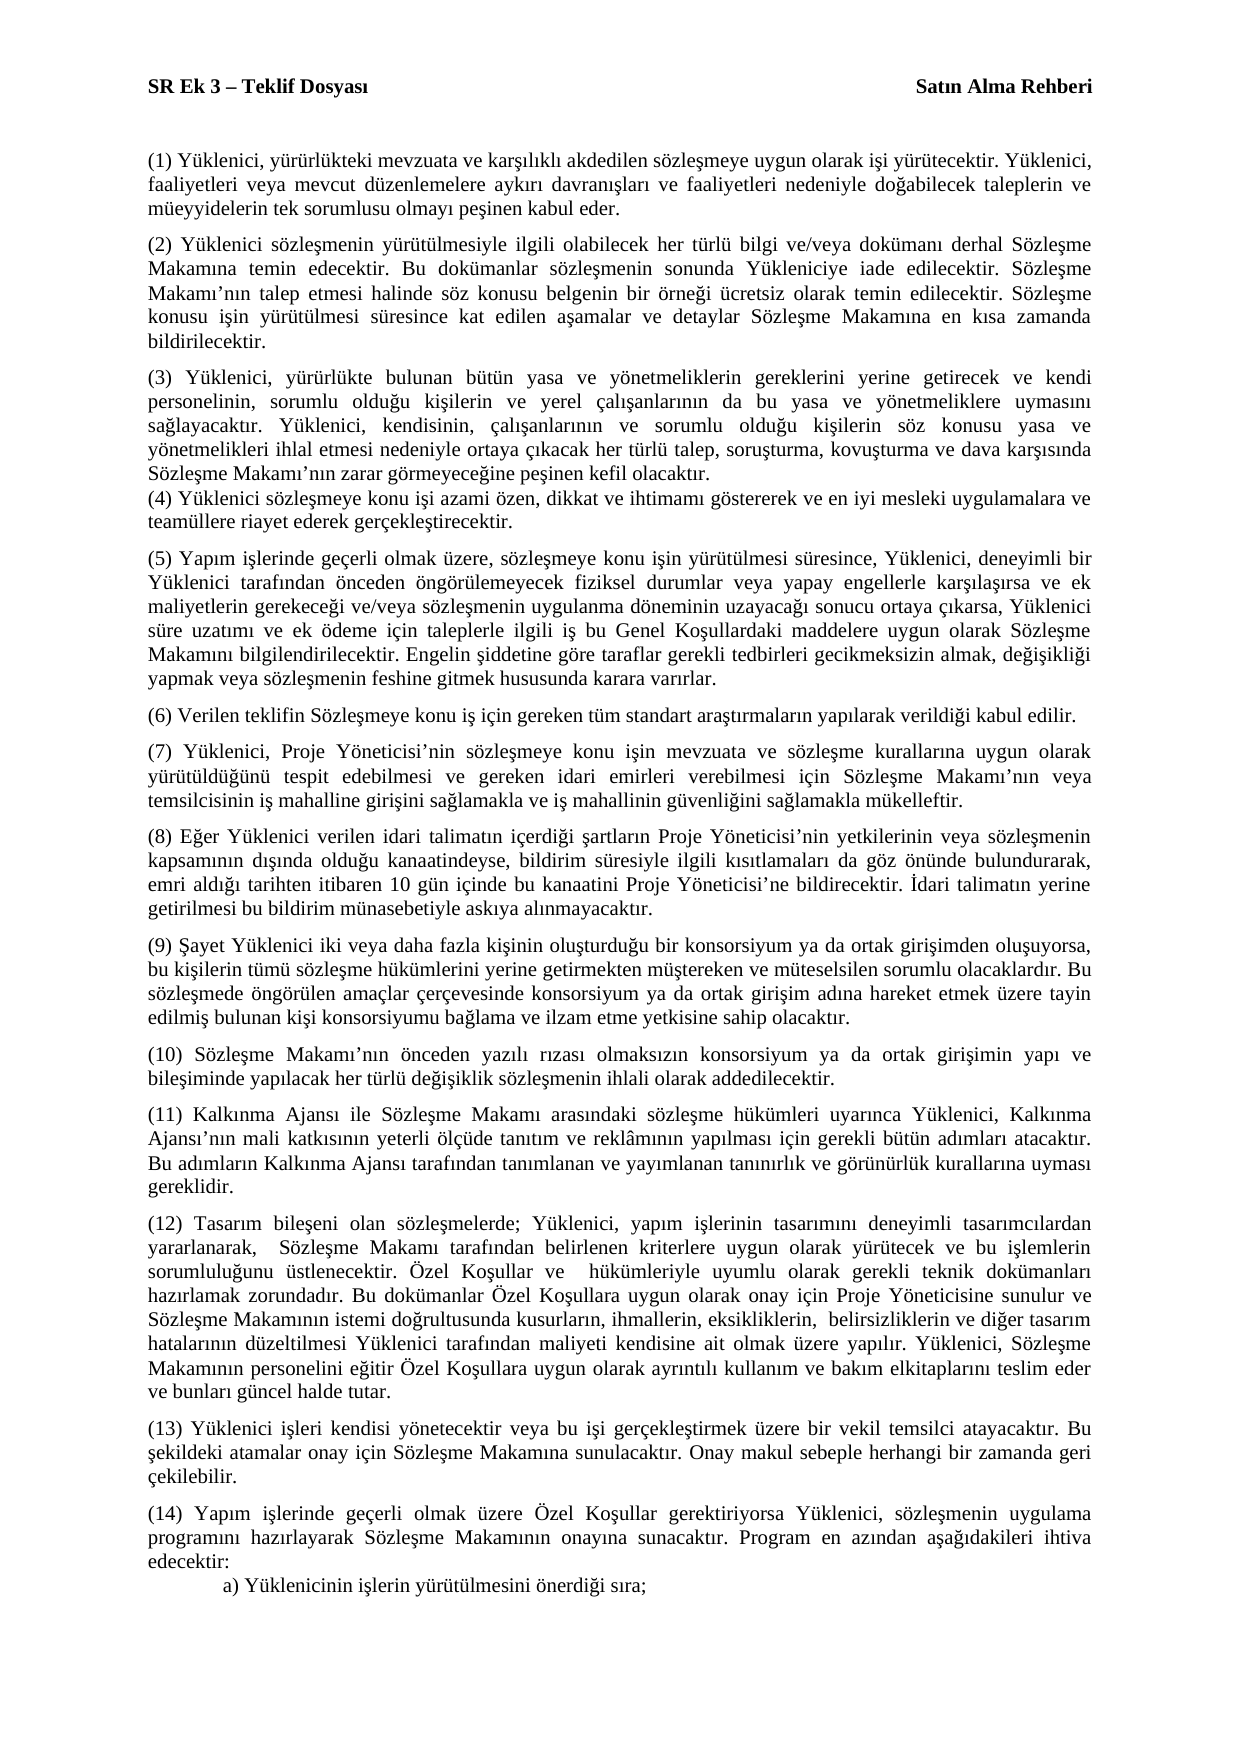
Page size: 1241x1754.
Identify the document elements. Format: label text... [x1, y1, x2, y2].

text (1) Yüklenici, yürürlükteki mevzuata ve karşılıklı akdedilen sözleşmeye uygun olarak işi yürütecektir. Yüklenici, faaliyetleri veya mevcut düzenlemelere aykırı davranışları ve faaliyetleri nedeniyle doğabilecek taleplerin ve müeyyidelerin tek sorumlusu olmayı peşinen kabul eder. [148, 148, 1093, 220]
text (12) Tasarım bileşeni olan sözleşmelerde; Yüklenici, yapım işlerinin tasarımını deneyimli tasarımcılardan yararlanarak, Sözleşme Makamı tarafından belirlenen kriterlere uygun olarak yürütecek ve bu işlemlerin sorumluluğunu üstlenecektir. Özel Koşullar ve hükümleriyle uyumlu olarak gerekli teknik dokümanları hazırlamak zorundadır. Bu dokümanlar Özel Koşullara uygun olarak onay için Proje Yöneticisine sunulur ve Sözleşme Makamının istemi doğrultusunda kusurların, ihmallerin, eksikliklerin, belirsizliklerin ve diğer tasarım hatalarının düzeltilmesi Yüklenici tarafından maliyeti kendisine ait olmak üzere yapılır. Yüklenici, Sözleşme Makamının personelini eğitir Özel Koşullara uygun olarak ayrıntılı kullanım ve bakım elkitaplarını teslim eder ve bunları güncel halde tutar. [148, 1211, 1093, 1403]
text (8) Eğer Yüklenici verilen idari talimatın içerdiği şartların Proje Yöneticisi’nin yetkilerinin veya sözleşmenin kapsamının dışında olduğu kanaatindeyse, bildirim süresiyle ilgili kısıtlamaları da göz önünde bulundurarak, emri aldığı tarihten itibaren 10 gün içinde bu kanaatini Proje Yöneticisi’ne bildirecektir. İdari talimatın yerine getirilmesi bu bildirim münasebetiyle askıya alınmayacaktır. [148, 824, 1093, 920]
text (4) Yüklenici sözleşmeye konu işi azami özen, dikkat ve ihtimamı göstererek ve en iyi mesleki uygulamalara ve teamüllere riayet ederek gerçekleştirecektir. [148, 485, 1093, 533]
text (14) Yapım işlerinde geçerli olmak üzere Özel Koşullar gerektiriyorsa Yüklenici, sözleşmenin uygulama programını hazırlayarak Sözleşme Makamının onayına sunacaktır. Program en azından aşağıdakileri ihtiva edecektir: [148, 1501, 1093, 1573]
text (11) Kalkınma Ajansı ile Sözleşme Makamı arasındaki sözleşme hükümleri uyarınca Yüklenici, Kalkınma Ajansı’nın mali katkısının yeterli ölçüde tanıtım ve reklâmının yapılması için gerekli bütün adımları atacaktır. Bu adımların Kalkınma Ajansı tarafından tanımlanan ve yayımlanan tanınırlık ve görünürlük kurallarına uyması gereklidir. [148, 1102, 1093, 1198]
text (10) Sözleşme Makamı’nın önceden yazılı rızası olmaksızın konsorsiyum ya da ortak girişimin yapı ve bileşiminde yapılacak her türlü değişiklik sözleşmenin ihlali olarak addedilecektir. [148, 1042, 1093, 1090]
text (2) Yüklenici sözleşmenin yürütülmesiyle ilgili olabilecek her türlü bilgi ve/veya dokümanı derhal Sözleşme Makamına temin edecektir. Bu dokümanlar sözleşmenin sonunda Yükleniciye iade edilecektir. Sözleşme Makamı’nın talep etmesi halinde söz konusu belgenin bir örneği ücretsiz olarak temin edilecektir. Sözleşme konusu işin yürütülmesi süresince kat edilen aşamalar ve detaylar Sözleşme Makamına en kısa zamanda bildirilecektir. [148, 232, 1093, 353]
text (9) Şayet Yüklenici iki veya daha fazla kişinin oluşturduğu bir konsorsiyum ya da ortak girişimden oluşuyorsa, bu kişilerin tümü sözleşme hükümlerini yerine getirmekten müştereken ve müteselsilen sorumlu olacaklardır. Bu sözleşmede öngörülen amaçlar çerçevesinde konsorsiyum ya da ortak girişim adına hareket etmek üzere tayin edilmiş bulunan kişi konsorsiyumu bağlama ve ilzam etme yetkisine sahip olacaktır. [148, 933, 1093, 1029]
text (6) Verilen teklifin Sözleşmeye konu iş için gereken tüm standart araştırmaların yapılarak verildiği kabul edilir. [148, 703, 1093, 727]
text a) Yüklenicinin işlerin yürütülmesini önerdiği sıra; [223, 1573, 1093, 1597]
text (5) Yapım işlerinde geçerli olmak üzere, sözleşmeye konu işin yürütülmesi süresince, Yüklenici, deneyimli bir Yüklenici tarafından önceden öngörülemeyecek fiziksel durumlar veya yapay engellerle karşılaşırsa ve ek maliyetlerin gerekeceği ve/veya sözleşmenin uygulanma döneminin uzayacağı sonucu ortaya çıkarsa, Yüklenici süre uzatımı ve ek ödeme için taleplerle ilgili iş bu Genel Koşullardaki maddelere uygun olarak Sözleşme Makamını bilgilendirilecektir. Engelin şiddetine göre taraflar gerekli tedbirleri gecikmeksizin almak, değişikliği yapmak veya sözleşmenin feshine gitmek hususunda karara varırlar. [148, 546, 1093, 690]
text (3) Yüklenici, yürürlükte bulunan bütün yasa ve yönetmeliklerin gereklerini yerine getirecek ve kendi personelinin, sorumlu olduğu kişilerin ve yerel çalışanlarının da bu yasa ve yönetmeliklere uymasını sağlayacaktır. Yüklenici, kendisinin, çalışanlarının ve sorumlu olduğu kişilerin söz konusu yasa ve yönetmelikleri ihlal etmesi nedeniyle ortaya çıkacak her türlü talep, soruşturma, kovuşturma ve dava karşısında Sözleşme Makamı’nın zarar görmeyeceğine peşinen kefil olacaktır. [148, 365, 1093, 485]
text (7) Yüklenici, Proje Yöneticisi’nin sözleşmeye konu işin mevzuata ve sözleşme kurallarına uygun olarak yürütüldüğünü tespit edebilmesi ve gereken idari emirleri verebilmesi için Sözleşme Makamı’nın veya temsilcisinin iş mahalline girişini sağlamakla ve iş mahallinin güvenliğini sağlamakla mükelleftir. [148, 739, 1093, 812]
text (13) Yüklenici işleri kendisi yönetecektir veya bu işi gerçekleştirmek üzere bir vekil temsilci atayacaktır. Bu şekildeki atamalar onay için Sözleşme Makamına sunulacaktır. Onay makul sebeple herhangi bir zamanda geri çekilebilir. [148, 1416, 1093, 1488]
